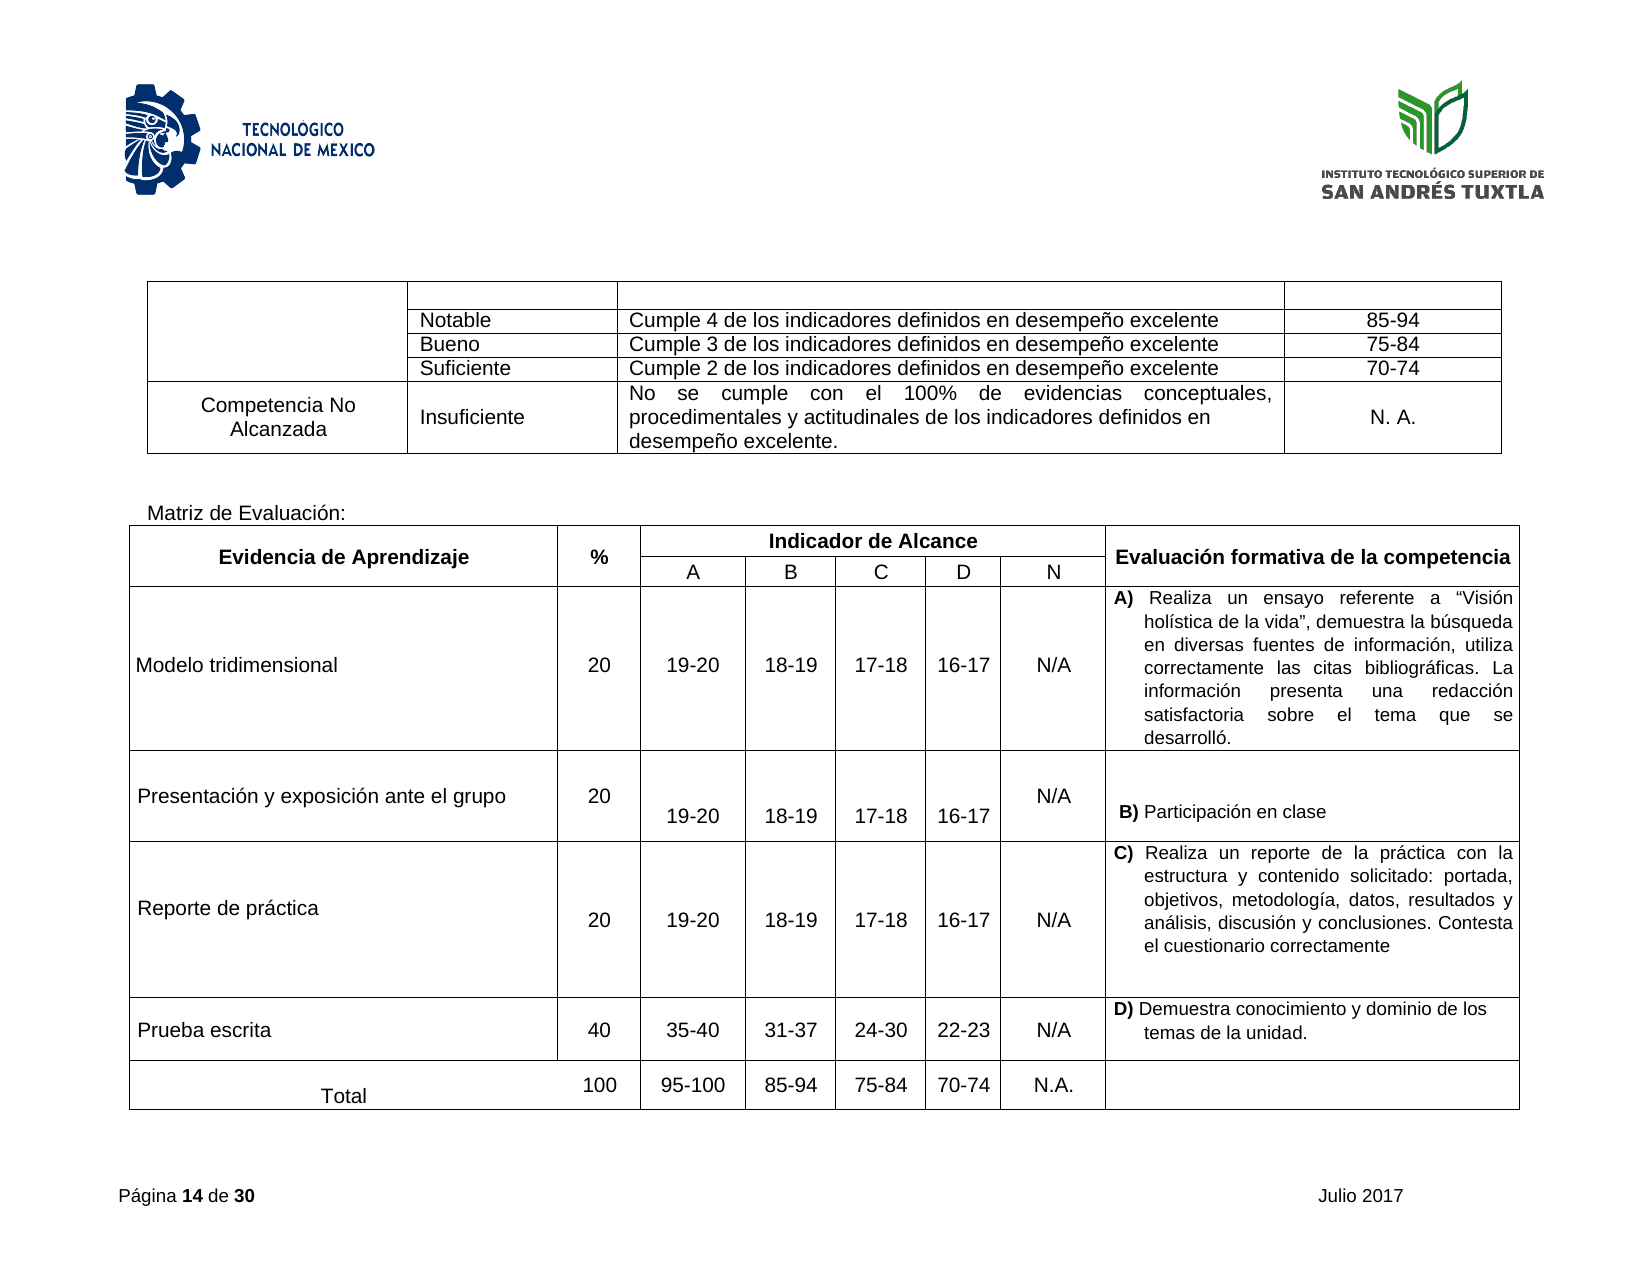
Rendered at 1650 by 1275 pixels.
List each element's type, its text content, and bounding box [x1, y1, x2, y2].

table_header Evaluación formativa de la competencia [1106, 526, 1519, 586]
table_cell 17-18 [836, 587, 925, 750]
table_cell N/A [1001, 998, 1105, 1060]
table_cell [1106, 1061, 1519, 1109]
table_cell 35-40 [641, 998, 745, 1060]
table_cell Prueba escrita [130, 998, 557, 1060]
table_cell 24-30 [836, 998, 925, 1060]
table_cell C [836, 557, 925, 586]
text Matriz de Evaluación: [147, 501, 1565, 525]
table_cell A) Realiza un ensayo referente a “Visión holística de la vida”, demuestra la búsqueda en diversas fuentes de información, utiliza correctamente las citas bibliográficas. La información presenta una redacción satisfactoria sobre el tema que se desarrolló. [1106, 587, 1519, 750]
table_header [148, 282, 407, 381]
picture [1322, 80, 1544, 199]
table_cell 16-17 [926, 587, 1000, 750]
table_cell 70-74 [926, 1061, 1000, 1109]
table_cell 18-19 [746, 842, 835, 997]
table_header % [558, 526, 640, 586]
table_cell 22-23 [926, 998, 1000, 1060]
table_header [618, 282, 1284, 309]
table_cell Notable [408, 310, 617, 333]
table_cell N/A [1001, 842, 1105, 997]
table_cell N.A. [1001, 1061, 1105, 1109]
table_cell No se cumple con el 100% de evidencias conceptuales, procedimentales y actitudinales de los indicadores definidos en desempeño excelente. [618, 382, 1284, 453]
table_cell 16-17 [926, 751, 1000, 841]
table_cell 20 [558, 842, 640, 997]
table_header Evidencia de Aprendizaje [130, 526, 557, 586]
table_cell 17-18 [836, 751, 925, 841]
table_cell D) Demuestra conocimiento y dominio de los temas de la unidad. [1106, 998, 1519, 1060]
table_cell Competencia No Alcanzada [148, 382, 407, 453]
table_cell 85-94 [1285, 310, 1501, 333]
table_header [408, 282, 617, 309]
table_cell 19-20 [641, 587, 745, 750]
table_cell Reporte de práctica [130, 842, 557, 997]
table_cell N/A [1001, 751, 1105, 841]
table_cell 40 [558, 998, 640, 1060]
table_cell 19-20 [641, 842, 745, 997]
table_cell Bueno [408, 334, 617, 357]
table_cell 20 [558, 751, 640, 841]
table_cell N/A [1001, 587, 1105, 750]
table_cell Cumple 3 de los indicadores definidos en desempeño excelente [618, 334, 1284, 357]
table_cell A [641, 557, 745, 586]
table_cell 19-20 [641, 751, 745, 841]
table_cell 18-19 [746, 587, 835, 750]
table_cell Cumple 4 de los indicadores definidos en desempeño excelente [618, 310, 1284, 333]
table_cell 31-37 [746, 998, 835, 1060]
table_cell Suficiente [408, 358, 617, 381]
table_cell Presentación y exposición ante el grupo [130, 751, 557, 841]
table_cell 18-19 [746, 751, 835, 841]
table_cell 17-18 [836, 842, 925, 997]
table_cell B [746, 557, 835, 586]
table_cell D [926, 557, 1000, 586]
table_cell C) Realiza un reporte de la práctica con la estructura y contenido solicitado: portada, objetivos, metodología, datos, resultados y análisis, discusión y conclusiones. Contesta el cuestionario correctamente [1106, 842, 1519, 997]
table_cell 95-100 [641, 1061, 745, 1109]
table_cell Insuficiente [408, 382, 617, 453]
table_cell Cumple 2 de los indicadores definidos en desempeño excelente [618, 358, 1284, 381]
table_cell 75-84 [836, 1061, 925, 1109]
table_cell 70-74 [1285, 358, 1501, 381]
picture [115, 80, 384, 199]
table_cell Modelo tridimensional [130, 587, 557, 750]
table_cell 16-17 [926, 842, 1000, 997]
table_cell N [1001, 557, 1105, 586]
table_cell N. A. [1285, 382, 1501, 453]
table_cell 85-94 [746, 1061, 835, 1109]
table_cell B) Participación en clase [1106, 751, 1519, 841]
table_cell 75-84 [1285, 334, 1501, 357]
table_header [1285, 282, 1501, 309]
table_header Indicador de Alcance [641, 526, 1105, 556]
table_cell Total [130, 1061, 558, 1109]
table_cell 20 [558, 587, 640, 750]
table_cell 100 [558, 1061, 640, 1109]
